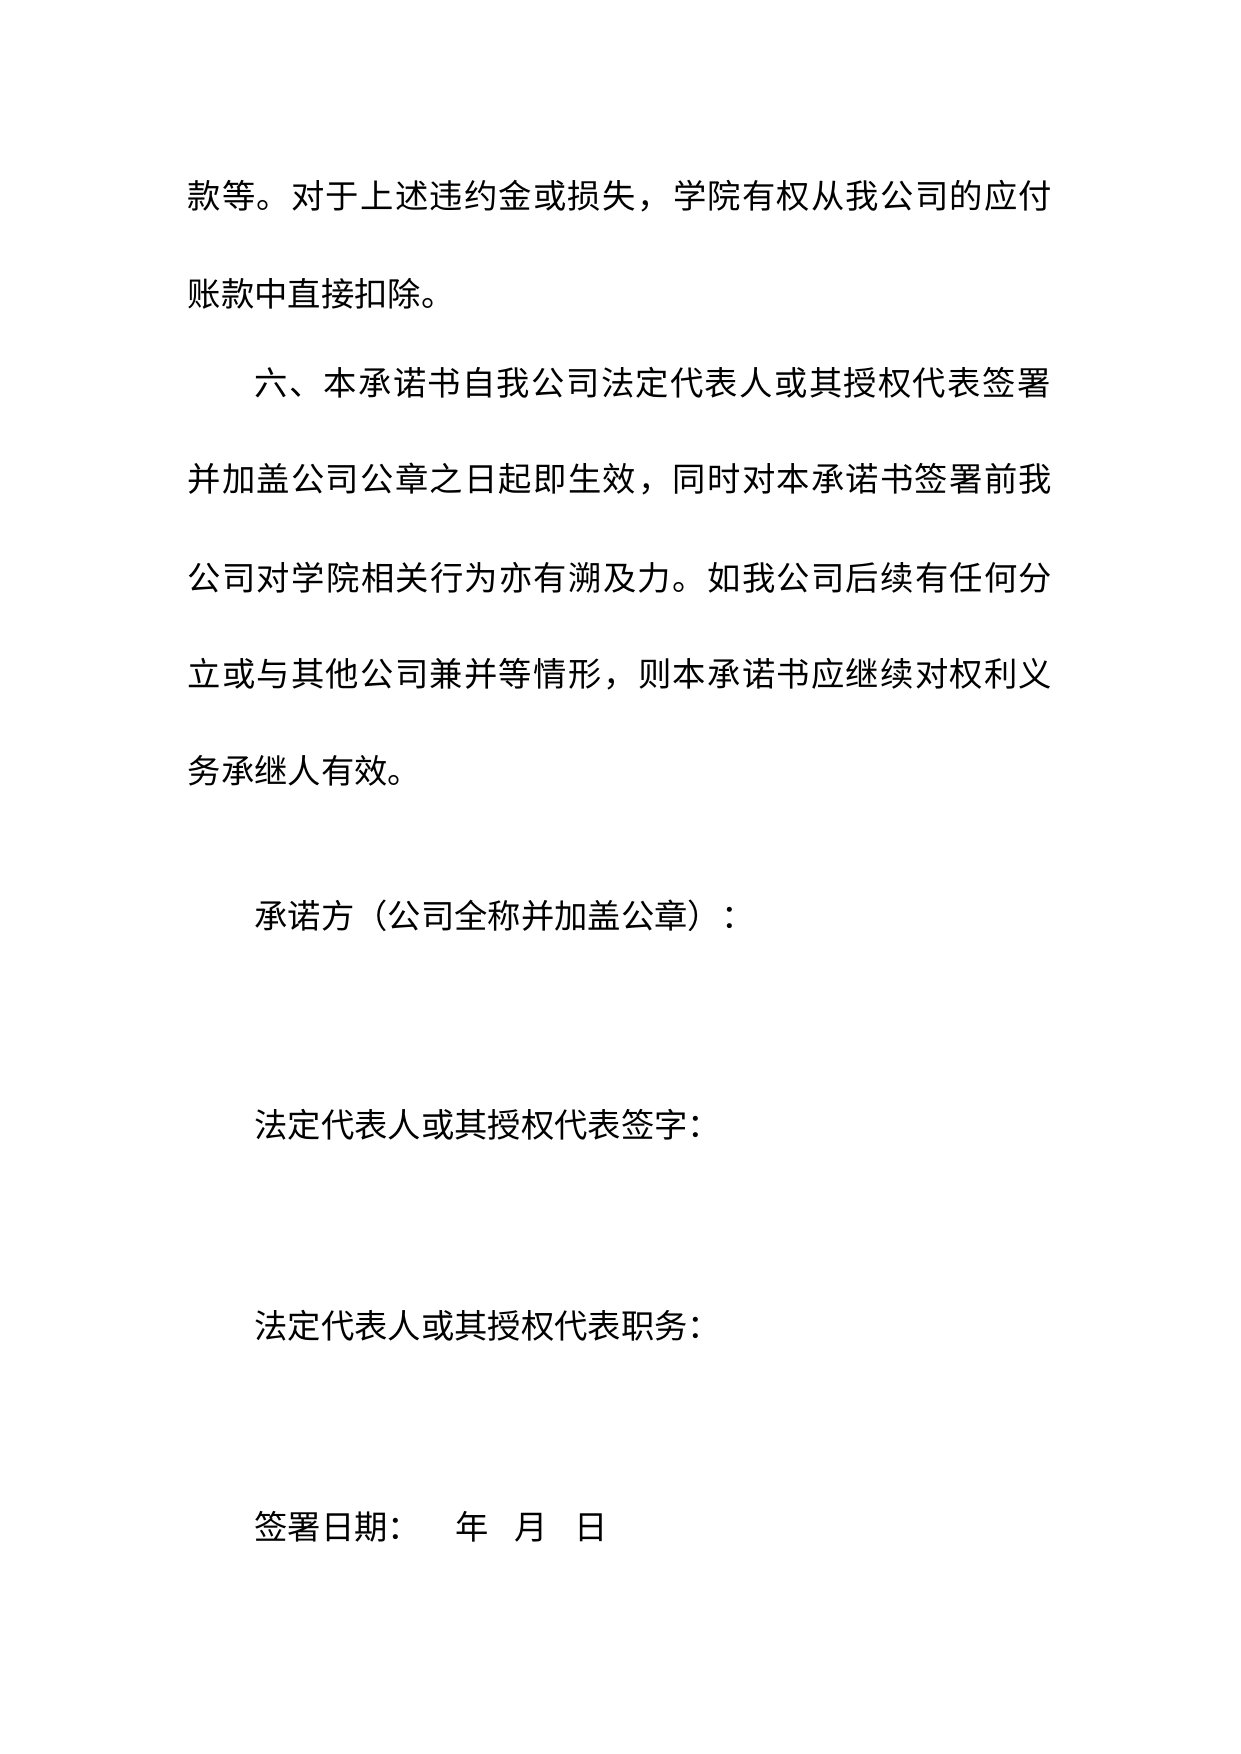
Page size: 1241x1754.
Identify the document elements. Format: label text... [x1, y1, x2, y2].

text 法定代表人或其授权代表签字： [187, 1092, 1053, 1157]
text 六、本承诺书自我公司法定代表人或其授权代表签署并加盖公司公章之日起即生效，同时对本承诺书签署前我公司对学院相关行为亦有溯及力。如我公司后续有任何分立或与其他公司兼并等情形，则本承诺书应继续对权利义务承继人有效。 [187, 348, 1053, 803]
text 承诺方（公司全称并加盖公章）： [187, 881, 1053, 946]
text 法定代表人或其授权代表职务： [187, 1293, 1053, 1358]
text 签署日期： 年 月 日 [187, 1494, 1053, 1559]
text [187, 162, 1053, 324]
